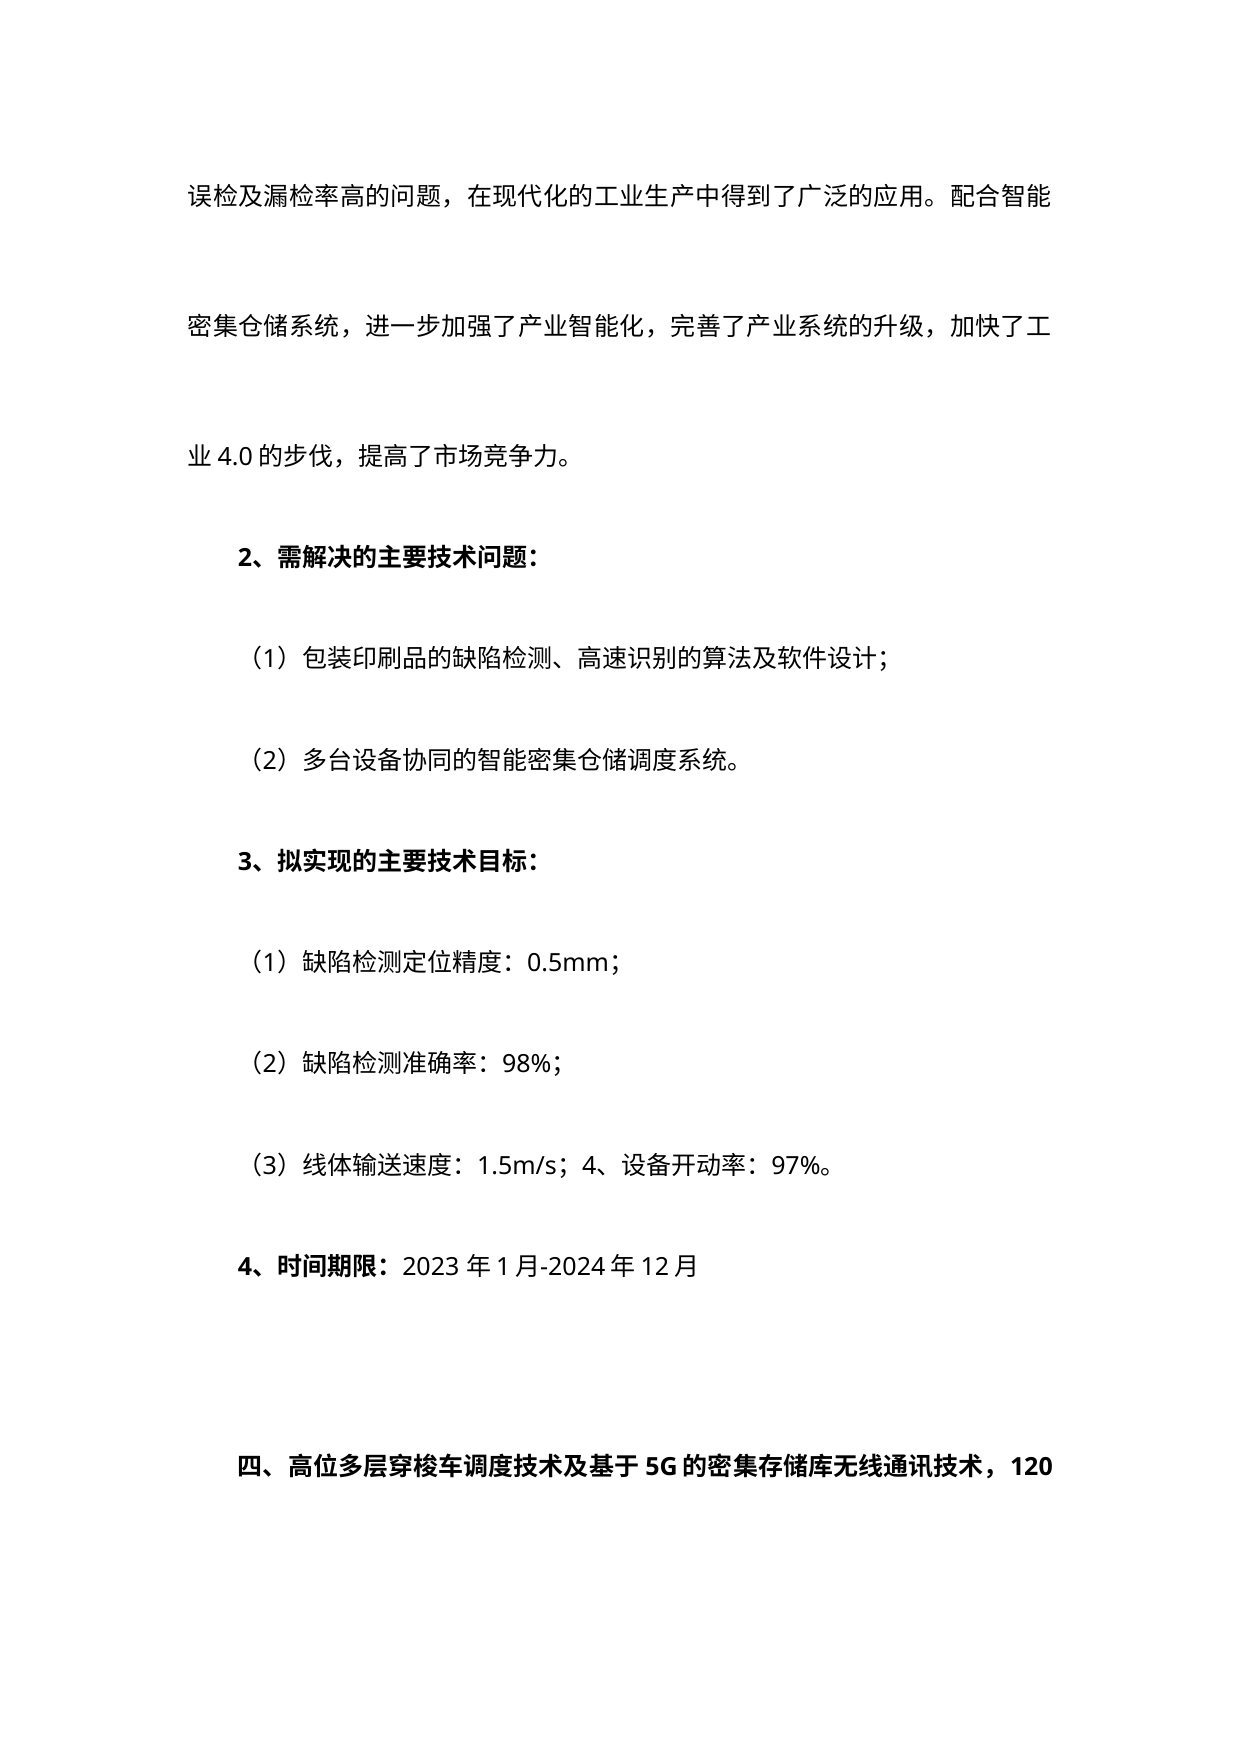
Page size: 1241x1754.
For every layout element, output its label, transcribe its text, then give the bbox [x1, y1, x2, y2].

text （2）多台设备协同的智能密集仓储调度系统。 [187, 726, 1053, 791]
text 4、时间期限：2023 年1月-2024年12月 [187, 1232, 1053, 1297]
text （1）缺陷检测定位精度：0.5mm； [187, 928, 1053, 993]
text 2、需解决的主要技术问题： [187, 523, 1053, 588]
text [187, 162, 1053, 487]
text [187, 1432, 1053, 1497]
text （1）包装印刷品的缺陷检测、高速识别的算法及软件设计； [187, 624, 1053, 689]
text 3、拟实现的主要技术目标： [187, 827, 1053, 892]
text （3）线体输送速度：1.5m/s；4、设备开动率：97%。 [187, 1131, 1053, 1196]
text （2）缺陷检测准确率：98%； [187, 1029, 1053, 1094]
